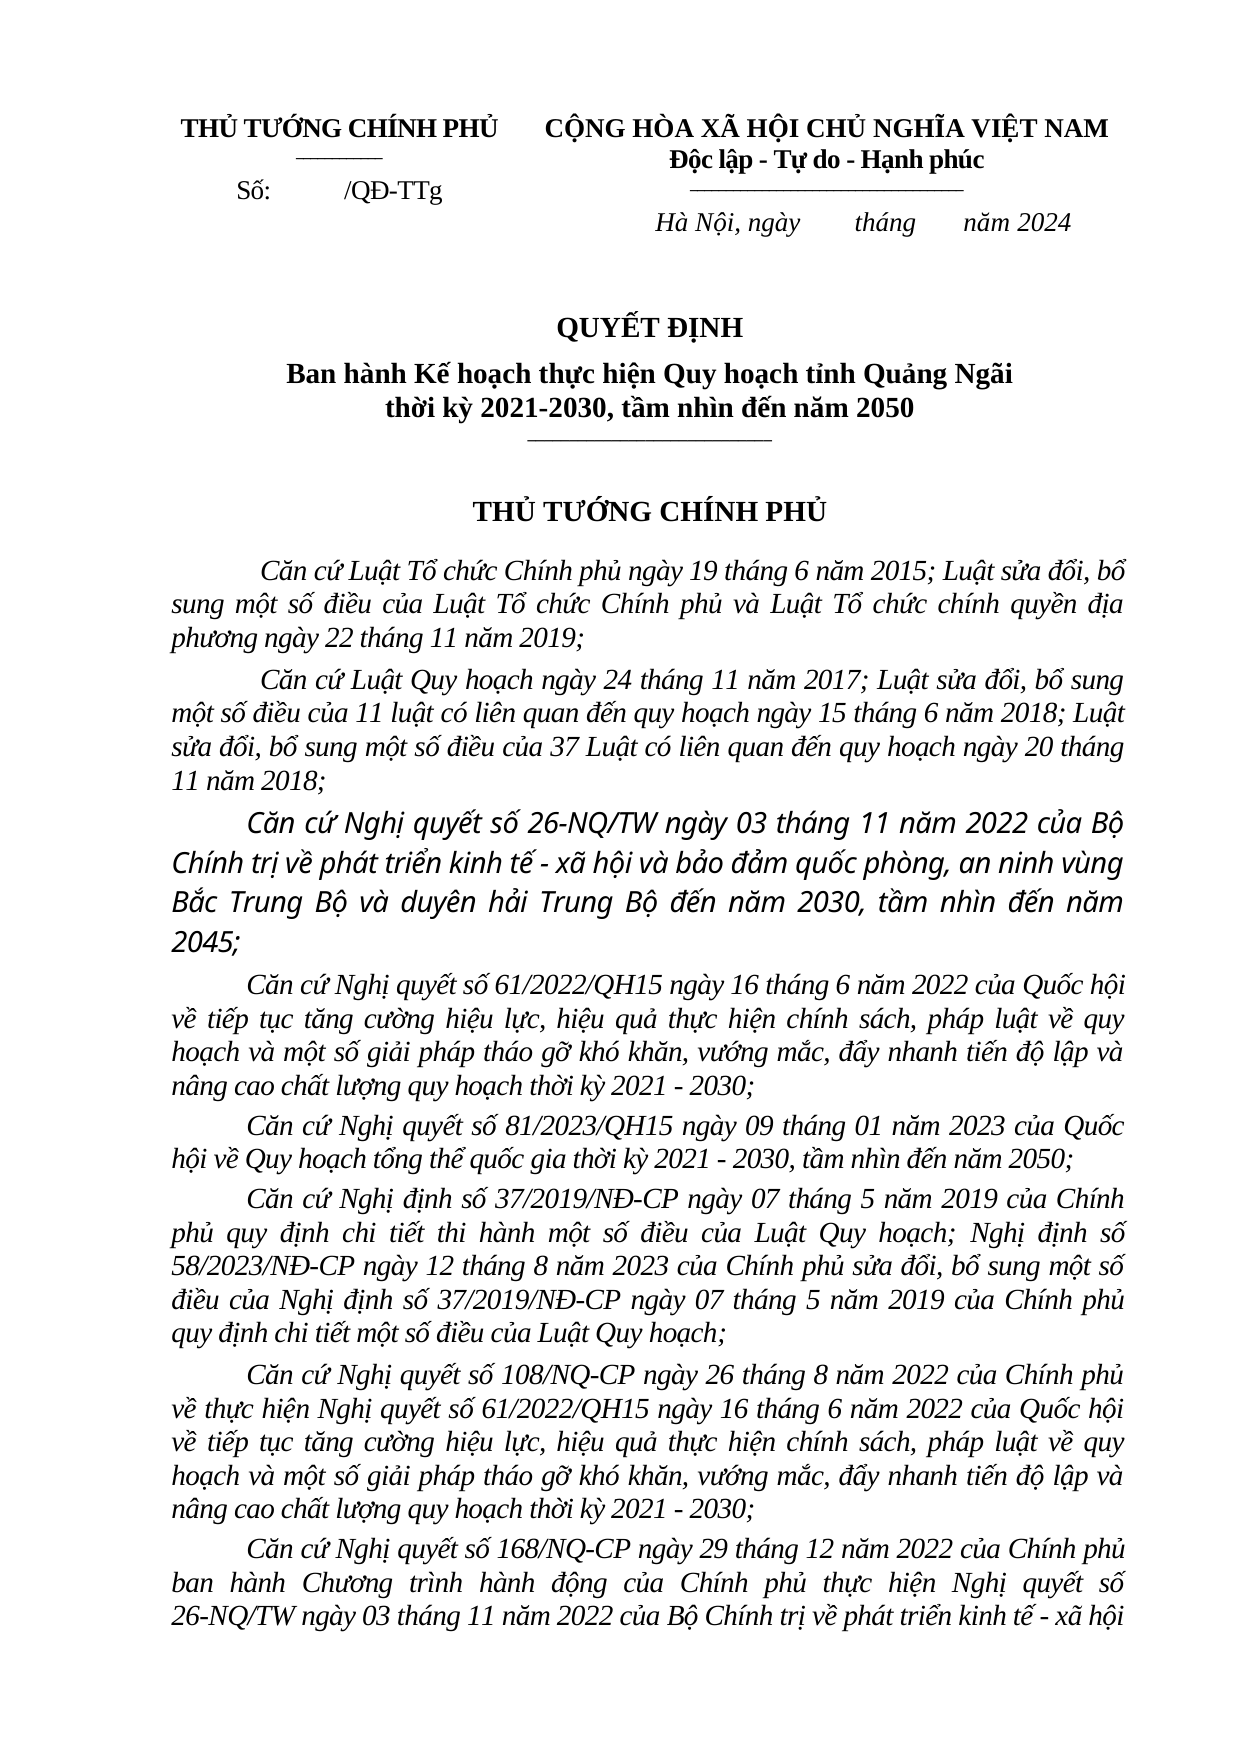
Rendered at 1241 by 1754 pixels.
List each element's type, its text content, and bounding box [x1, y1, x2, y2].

text Căn cứ Nghị quyết số 108/NQ-CP ngày 26 tháng 8 năm 2022 của Chính phủ về thực hiện Nghị quyết số 61/2022/QH15 ngày 16 tháng 6 năm 2022 của Quốc hội về tiếp tục tăng cường hiệu lực, hiệu quả thực hiện chính sách, pháp luật về quy hoạch và một số giải pháp tháo gỡ khó khăn, vướng mắc, đẩy nhanh tiến độ lập và nâng cao chất lượng quy hoạch thời kỳ 2021 - 2030; [171, 1357, 1128, 1525]
text Căn cứ Luật Tổ chức Chính phủ ngày 19 tháng 6 năm 2015; Luật sửa đổi, bổ sung một số điều của Luật Tổ chức Chính phủ và Luật Tổ chức chính quyền địa phương ngày 22 tháng 11 năm 2019; [171, 553, 1128, 654]
text _____________________________ [171, 423, 1128, 457]
text Căn cứ Nghị định số 37/2019/NĐ-CP ngày 07 tháng 5 năm 2019 của Chính phủ quy định chi tiết thi hành một số điều của Luật Quy hoạch; Nghị định số 58/2023/NĐ-CP ngày 12 tháng 8 năm 2023 của Chính phủ sửa đổi, bổ sung một số điều của Nghị định số 37/2019/NĐ-CP ngày 07 tháng 5 năm 2019 của Chính phủ quy định chi tiết một số điều của Luật Quy hoạch; [171, 1181, 1128, 1349]
text Ban hành Kế hoạch thực hiện Quy hoạch tỉnh Quảng Ngãi [171, 356, 1128, 390]
table_header CỘNG HÒA XÃ HỘI CHỦ NGHĨA VIỆT NAM Độc lập - Tự do - Hạnh phúc ______________________________________ Hà Nội, ngày tháng năm 2024 [517, 112, 1137, 259]
text THỦ TƯỚNG CHÍNH PHỦ [171, 494, 1128, 528]
text thời kỳ 2021-2030, tầm nhìn đến năm 2050 [171, 390, 1128, 423]
text Căn cứ Nghị quyết số 81/2023/QH15 ngày 09 tháng 01 năm 2023 của Quốc hội về Quy hoạch tổng thể quốc gia thời kỳ 2021 - 2030, tầm nhìn đến năm 2050; [171, 1108, 1128, 1175]
text Căn cứ Nghị quyết số 61/2022/QH15 ngày 16 tháng 6 năm 2022 của Quốc hội về tiếp tục tăng cường hiệu lực, hiệu quả thực hiện chính sách, pháp luật về quy hoạch và một số giải pháp tháo gỡ khó khăn, vướng mắc, đẩy nhanh tiến độ lập và nâng cao chất lượng quy hoạch thời kỳ 2021 - 2030; [171, 967, 1128, 1102]
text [171, 1531, 1128, 1632]
text Căn cứ Nghị quyết số 26-NQ/TW ngày 03 tháng 11 năm 2022 của Bộ Chính trị về phát triển kinh tế - xã hội và bảo đảm quốc phòng, an ninh vùng Bắc Trung Bộ và duyên hải Trung Bộ đến năm 2030, tầm nhìn đến năm 2045; [171, 802, 1128, 961]
text QUYẾT ĐỊNH [171, 310, 1128, 344]
text Căn cứ Luật Quy hoạch ngày 24 tháng 11 năm 2017; Luật sửa đổi, bổ sung một số điều của 11 luật có liên quan đến quy hoạch ngày 15 tháng 6 năm 2018; Luật sửa đổi, bổ sung một số điều của 37 Luật có liên quan đến quy hoạch ngày 20 tháng 11 năm 2018; [171, 662, 1128, 796]
table_header THỦ TƯỚNG CHÍNH PHỦ ____________ Số: /QĐ-TTg [163, 112, 517, 259]
